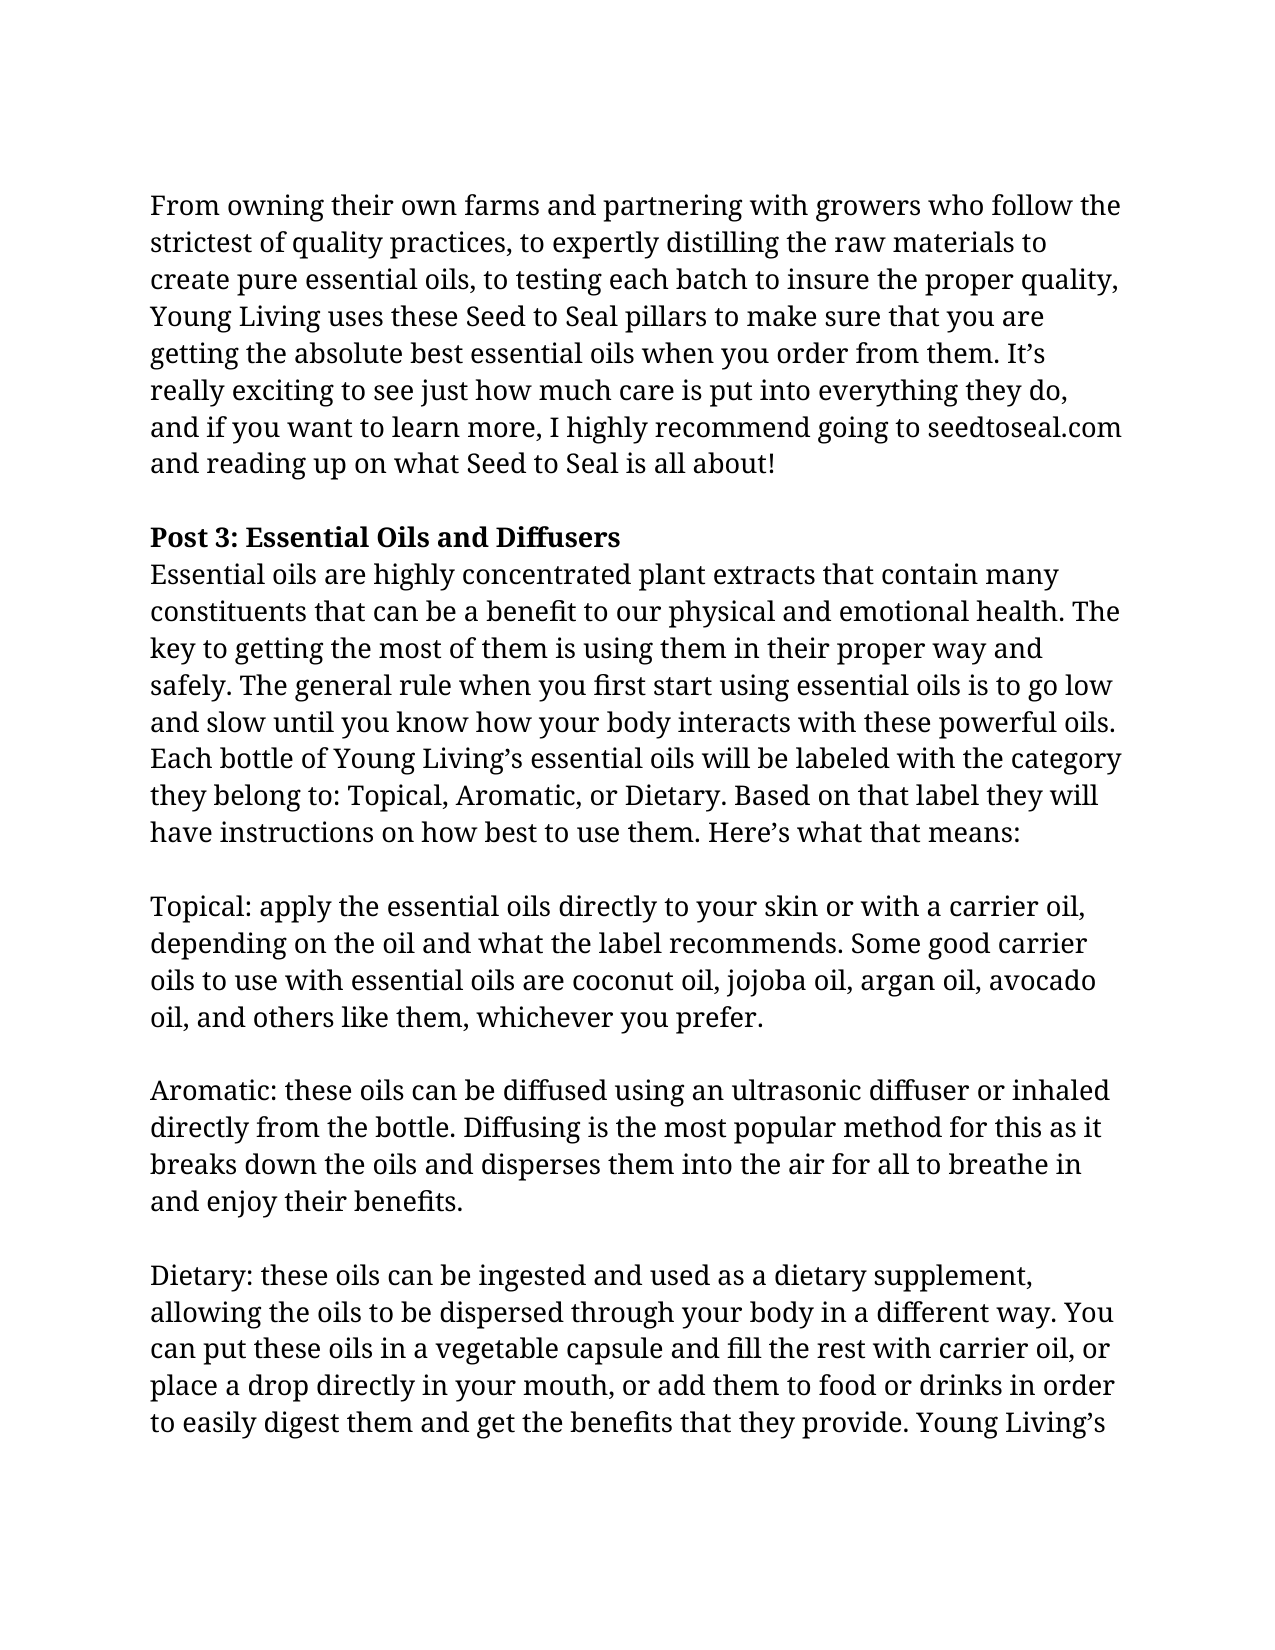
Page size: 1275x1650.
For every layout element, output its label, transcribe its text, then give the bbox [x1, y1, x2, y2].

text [150, 150, 1125, 482]
text Post 3: Essential Oils and Diffusers [150, 519, 1125, 556]
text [150, 556, 1125, 1441]
